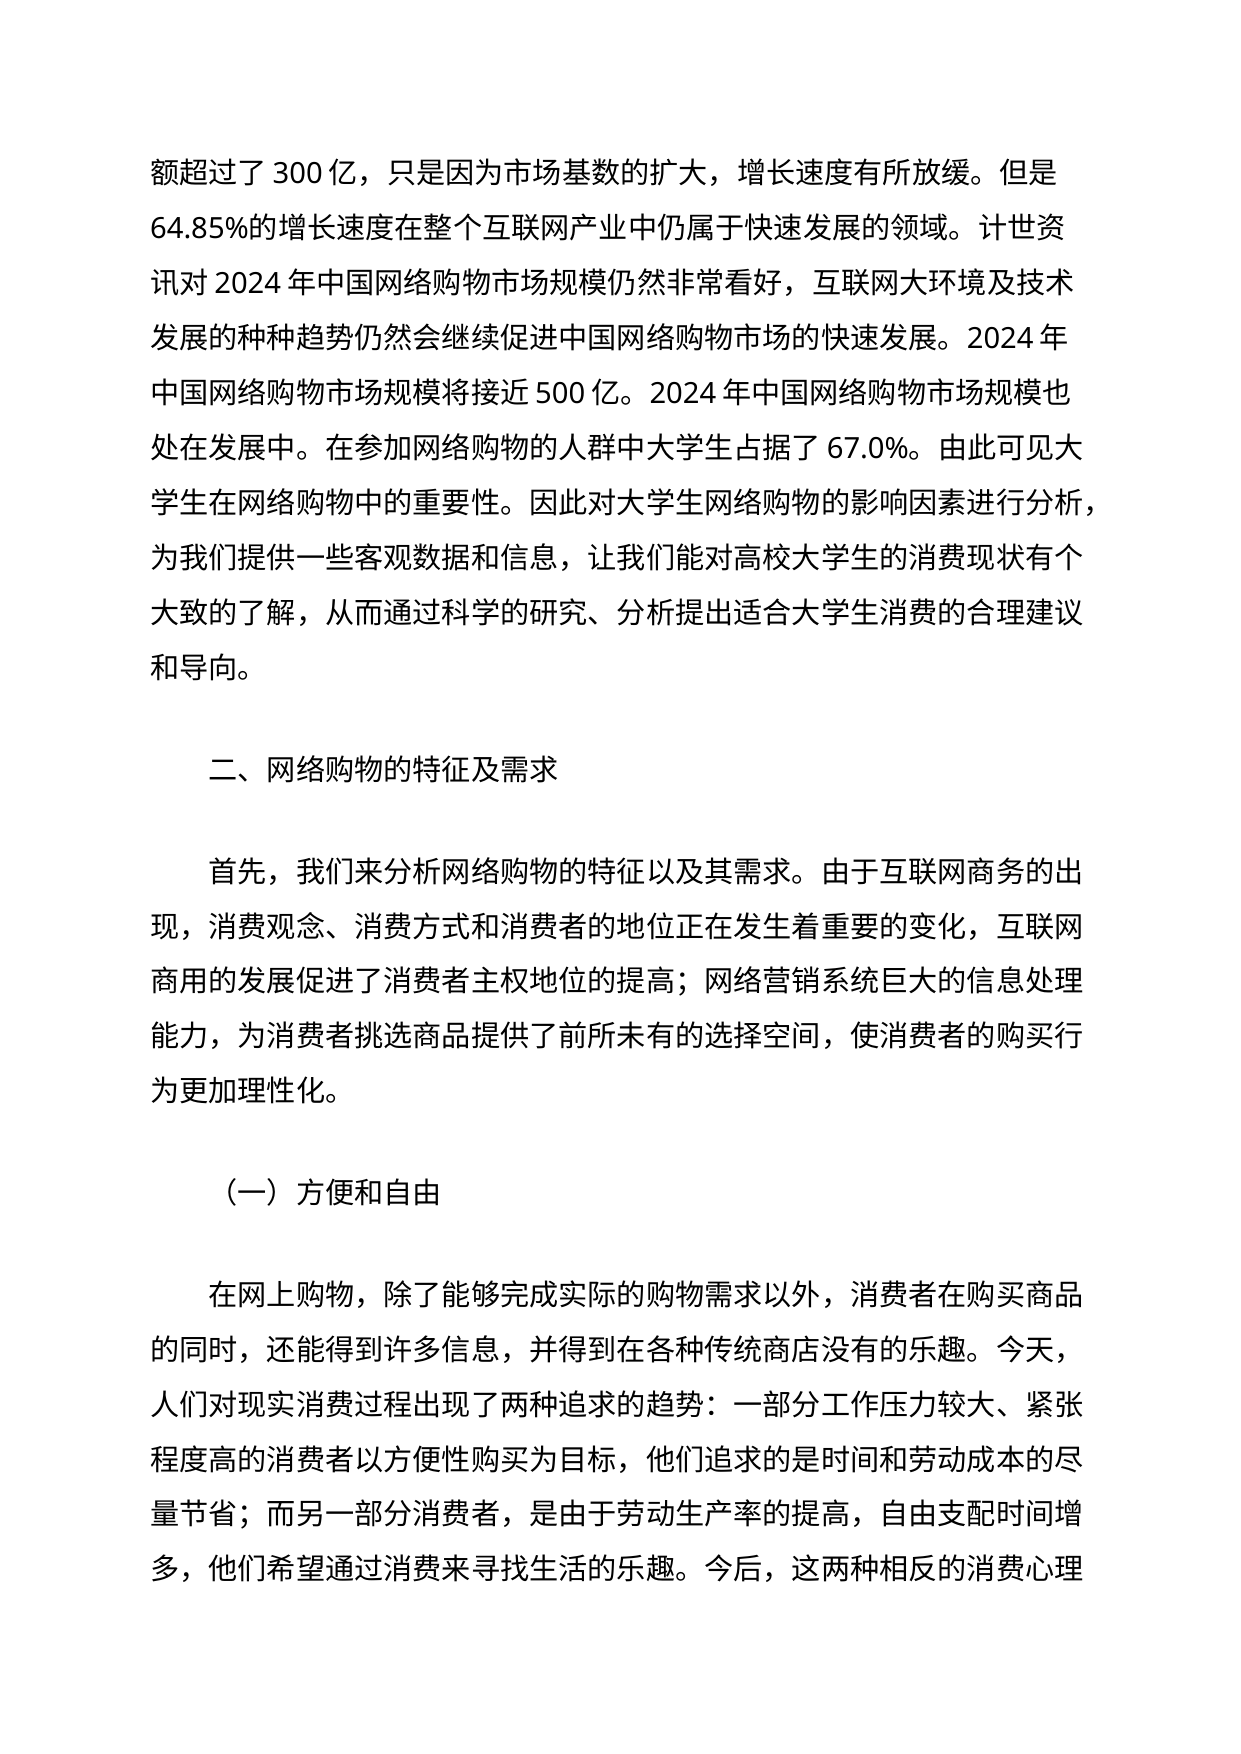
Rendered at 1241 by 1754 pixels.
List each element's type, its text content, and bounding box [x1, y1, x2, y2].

text 二、网络购物的特征及需求 [150, 746, 1090, 789]
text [150, 150, 1090, 687]
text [150, 1271, 1090, 1588]
text （一）方便和自由 [150, 1169, 1090, 1212]
text 首先，我们来分析网络购物的特征以及其需求。由于互联网商务的出现，消费观念、消费方式和消费者的地位正在发生着重要的变化，互联网商用的发展促进了消费者主权地位的提高；网络营销系统巨大的信息处理能力，为消费者挑选商品提供了前所未有的选择空间，使消费者的购买行为更加理性化。 [150, 848, 1090, 1110]
